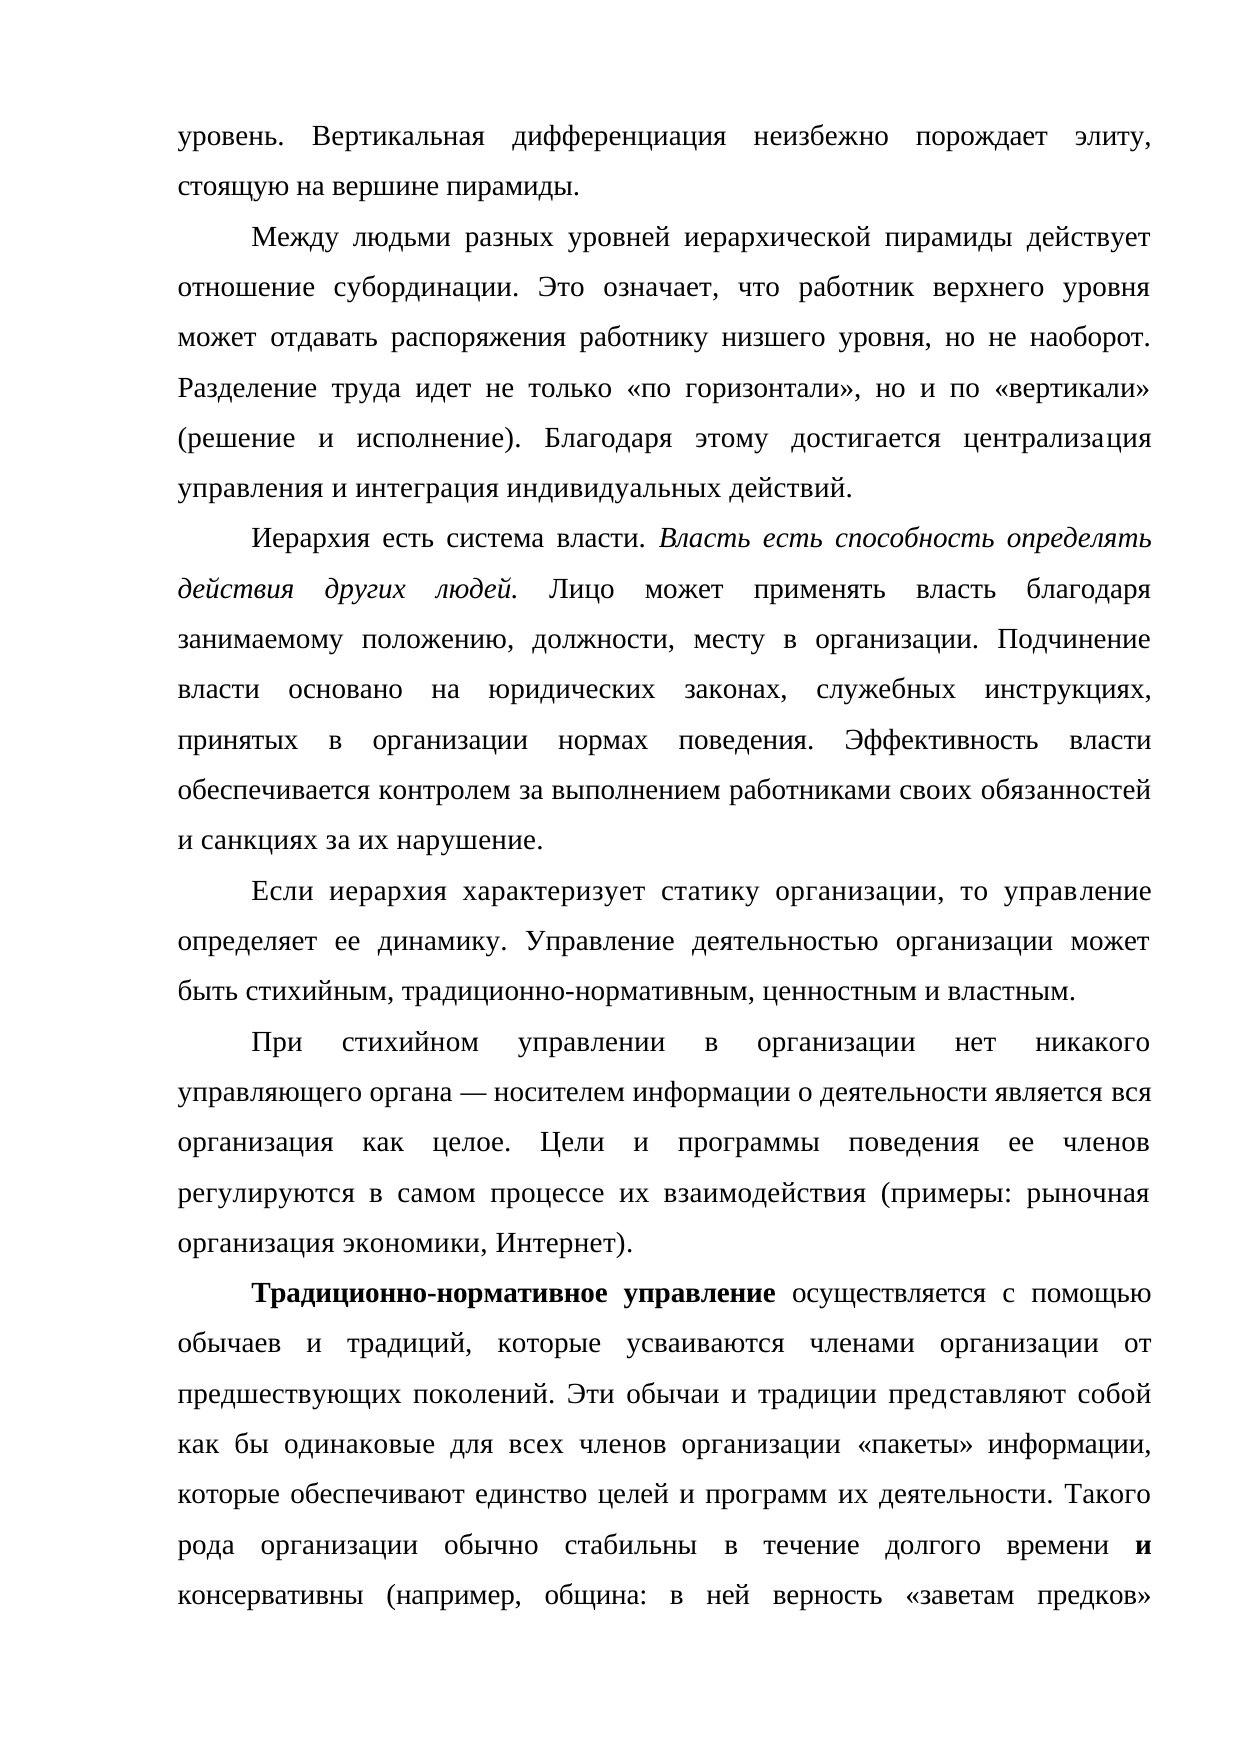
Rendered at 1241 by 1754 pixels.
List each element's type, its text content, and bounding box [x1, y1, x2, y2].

text Если иерархия характеризует статику организации, то управление определяет ее динамику. Управление деятельностью организации может быть стихийным, традиционно-нормативным, ценностным и властным. [177, 873, 1152, 1007]
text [177, 118, 1152, 202]
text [177, 1275, 1152, 1611]
text Иерархия есть система власти. Власть есть способность определять действия других людей. Лицо может применять власть благодаря занимаемому положению, должности, месту в организации. Подчинение власти основано на юридических законах, служебных инструкциях, принятых в организации нормах поведения. Эффективность власти обеспечивается контролем за выполнением работниками своих обязанностей и санкциях за их нарушение. [177, 521, 1152, 856]
text При стихийном управлении в организации нет никакого управляющего органа — носителем информации о деятельности является вся организация как целое. Цели и программы поведения ее членов регулируются в самом процессе их взаимодействия (примеры: рыночная организация экономики, Интернет). [177, 1024, 1152, 1258]
text Между людьми разных уровней иерархической пирамиды действует отношение субординации. Это означает, что работник верхнего уровня может отдавать распоряжения работнику низшего уровня, но не наоборот. Разделение труда идет не только «по горизонтали», но и по «вертикали» (решение и исполнение). Благодаря этому достигается централизация управления и интеграция индивидуальных действий. [177, 219, 1152, 504]
